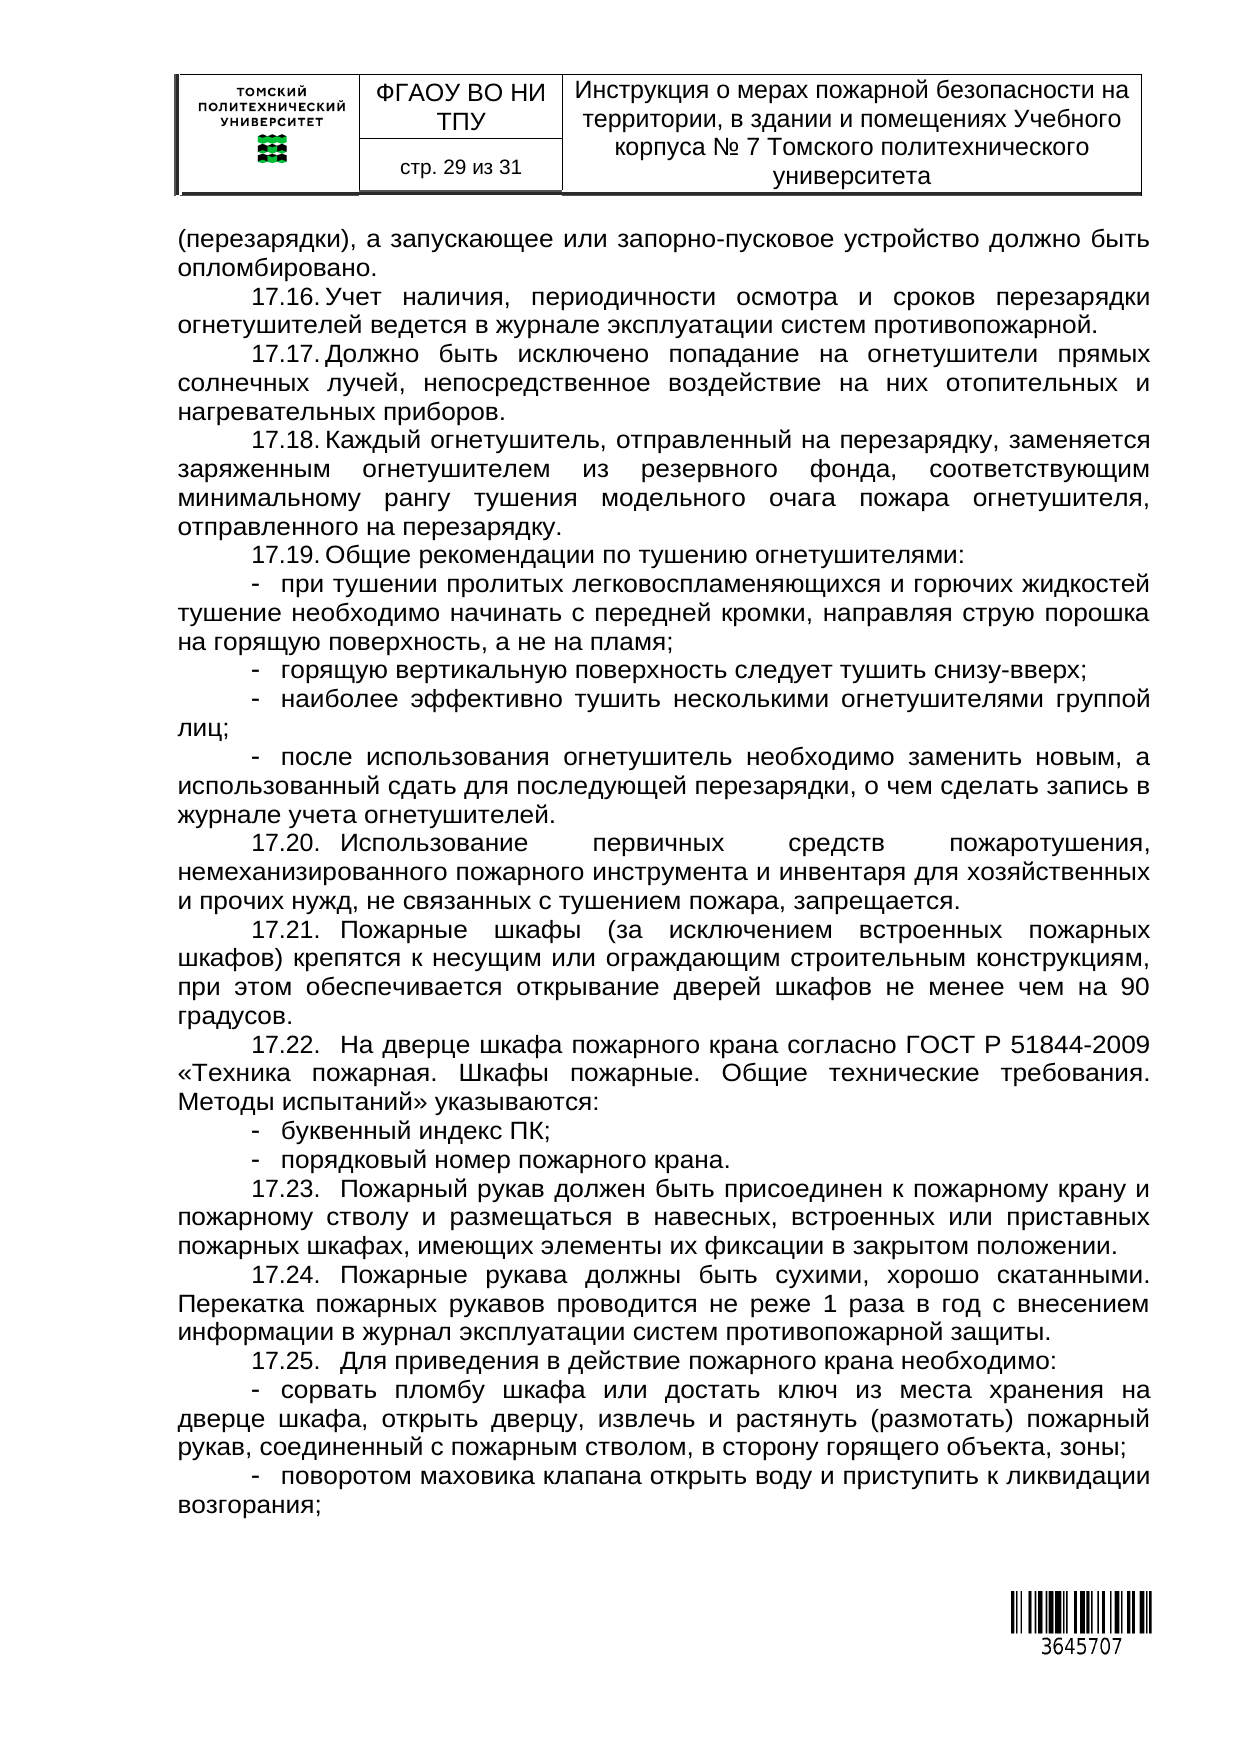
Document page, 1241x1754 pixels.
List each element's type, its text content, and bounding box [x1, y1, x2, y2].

picture [188, 81, 350, 165]
list Каждый огнетушитель, отправленный на перезарядку, заменяется заряженным огнетушителем из резервного фонда, соответствующим минимальному рангу тушения модельного очага пожара огнетушителя, отправленного на перезарядку. [177, 425, 1152, 540]
list наиболее эффективно тушить несколькими огнетушителями группой лиц; [177, 684, 1152, 742]
list после использования огнетушитель необходимо заменить новым, а использованный сдать для последующей перезарядки, о чем сделать запись в журнале учета огнетушителей. [177, 742, 1152, 828]
list Общие рекомендации по тушению огнетушителями: [177, 540, 1152, 569]
list Учет наличия, периодичности осмотра и сроков перезарядки огнетушителей ведется в журнале эксплуатации систем противопожарной. [177, 282, 1152, 339]
list Пожарные шкафы (за исключением встроенных пожарных шкафов) крепятся к несущим или ограждающим строительным конструкциям, при этом обеспечивается открывание дверей шкафов не менее чем на 90 градусов. [177, 914, 1152, 1029]
list Пожарные рукава должны быть сухими, хорошо скатанными. Перекатка пожарных рукавов проводится не реже 1 раза в год с внесением информации в журнал эксплуатации систем противопожарной защиты. [177, 1260, 1152, 1346]
list На дверце шкафа пожарного крана согласно ГОСТ Р 51844-2009 «Техника пожарная. Шкафы пожарные. Общие технические требования. Методы испытаний» указываются: [177, 1029, 1152, 1116]
list Использование первичных средств пожаротушения, немеханизированного пожарного инструмента и инвентаря для хозяйственных и прочих нужд, не связанных с тушением пожара, запрещается. [177, 828, 1152, 914]
list Должно быть исключено попадание на огнетушители прямых солнечных лучей, непосредственное воздействие на них отопительных и нагревательных приборов. [177, 339, 1152, 425]
list Для приведения в действие пожарного крана необходимо: [177, 1346, 1152, 1375]
list горящую вертикальную поверхность следует тушить снизу-вверх; [177, 656, 1152, 684]
list Пожарный рукав должен быть присоединен к пожарному крану и пожарному стволу и размещаться в навесных, встроенных или приставных пожарных шкафах, имеющих элементы их фиксации в закрытом положении. [177, 1173, 1152, 1260]
picture [1011, 1591, 1152, 1662]
list порядковый номер пожарного крана. [177, 1145, 1152, 1173]
list поворотом маховика клапана открыть воду и приступить к ликвидации возгорания; [177, 1461, 1152, 1519]
list сорвать пломбу шкафа или достать ключ из места хранения на дверце шкафа, открыть дверцу, извлечь и растянуть (размотать) пожарный рукав, соединенный с пожарным стволом, в сторону горящего объекта, зоны; [177, 1375, 1152, 1461]
list буквенный индекс ПК; [177, 1116, 1152, 1145]
list при тушении пролитых легковоспламеняющихся и горючих жидкостей тушение необходимо начинать с передней кромки, направляя струю порошка на горящую поверхность, а не на пламя; [177, 569, 1152, 656]
